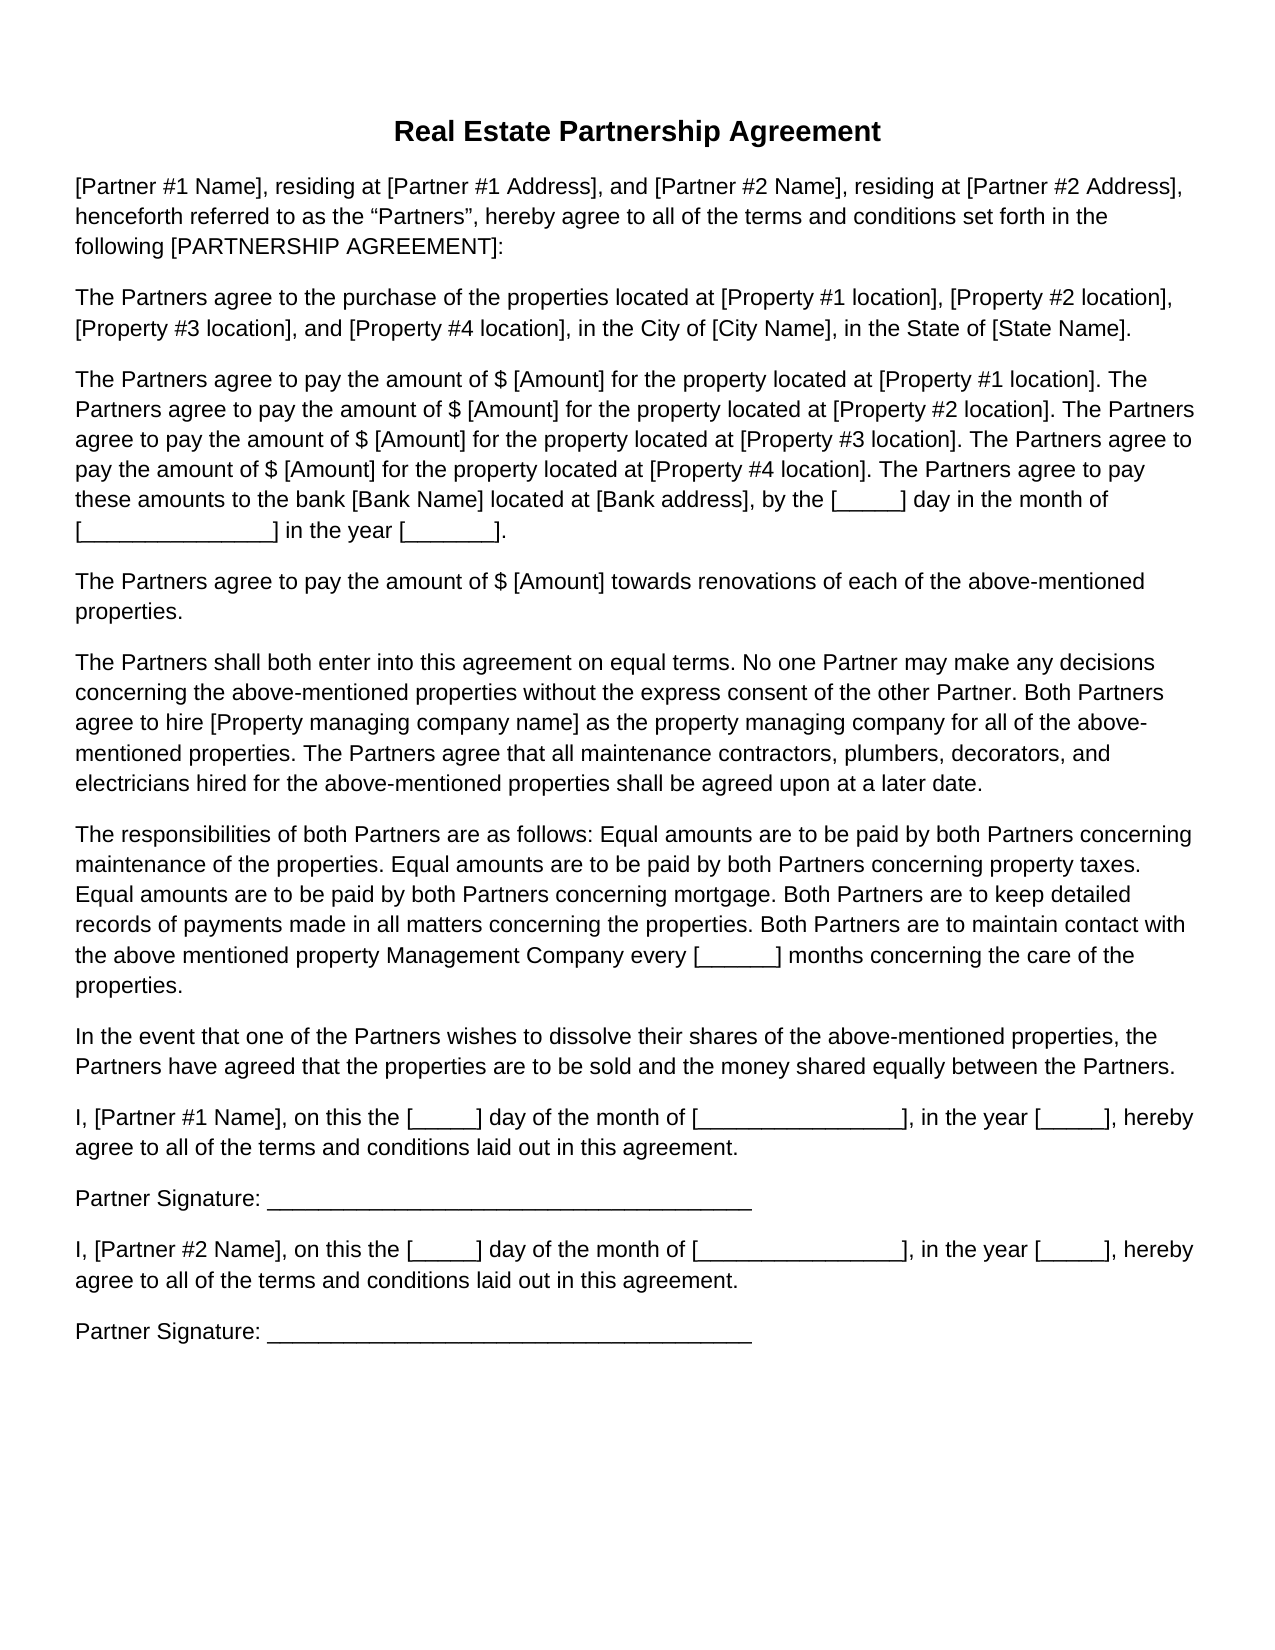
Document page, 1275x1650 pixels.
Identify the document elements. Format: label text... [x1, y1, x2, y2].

text I, [Partner #1 Name], on this the [_____] day of the month of [________________], in the year [_____], hereby agree to all of the terms and conditions laid out in this agreement. [75, 1104, 1200, 1161]
subtitle Real Estate Partnership Agreement [75, 75, 1200, 147]
text In the event that one of the Partners wishes to dissolve their shares of the above-mentioned properties, the Partners have agreed that the properties are to be sold and the money shared equally between the Partners. [75, 1023, 1200, 1079]
text Partner Signature: ______________________________________ [75, 1185, 1200, 1212]
text Partner Signature: ______________________________________ [75, 1318, 1200, 1344]
text The Partners agree to pay the amount of $ [Amount] towards renovations of each of the above-mentioned properties. [75, 568, 1200, 624]
text The Partners shall both enter into this agreement on equal terms. No one Partner may make any decisions concerning the above-mentioned properties without the express consent of the other Partner. Both Partners agree to hire [Property managing company name] as the property managing company for all of the above-mentioned properties. The Partners agree that all maintenance contractors, plumbers, decorators, and electricians hired for the above-mentioned properties shall be agreed upon at a later date. [75, 649, 1200, 796]
text The Partners agree to the purchase of the properties located at [Property #1 location], [Property #2 location], [Property #3 location], and [Property #4 location], in the City of [City Name], in the State of [State Name]. [75, 284, 1200, 341]
text The Partners agree to pay the amount of $ [Amount] for the property located at [Property #1 location]. The Partners agree to pay the amount of $ [Amount] for the property located at [Property #2 location]. The Partners agree to pay the amount of $ [Amount] for the property located at [Property #3 location]. The Partners agree to pay the amount of $ [Amount] for the property located at [Property #4 location]. The Partners agree to pay these amounts to the bank [Bank Name] located at [Bank address], by the [_____] day in the month of [_______________] in the year [_______]. [75, 366, 1200, 543]
text [Partner #1 Name], residing at [Partner #1 Address], and [Partner #2 Name], residing at [Partner #2 Address], henceforth referred to as the “Partners”, hereby agree to all of the terms and conditions set forth in the following [PARTNERSHIP AGREEMENT]: [75, 173, 1200, 260]
text I, [Partner #2 Name], on this the [_____] day of the month of [________________], in the year [_____], hereby agree to all of the terms and conditions laid out in this agreement. [75, 1236, 1200, 1293]
text The responsibilities of both Partners are as follows: Equal amounts are to be paid by both Partners concerning maintenance of the properties. Equal amounts are to be paid by both Partners concerning property taxes. Equal amounts are to be paid by both Partners concerning mortgage. Both Partners are to keep detailed records of payments made in all matters concerning the properties. Both Partners are to maintain contact with the above mentioned property Management Company every [______] months concerning the care of the properties. [75, 821, 1200, 998]
